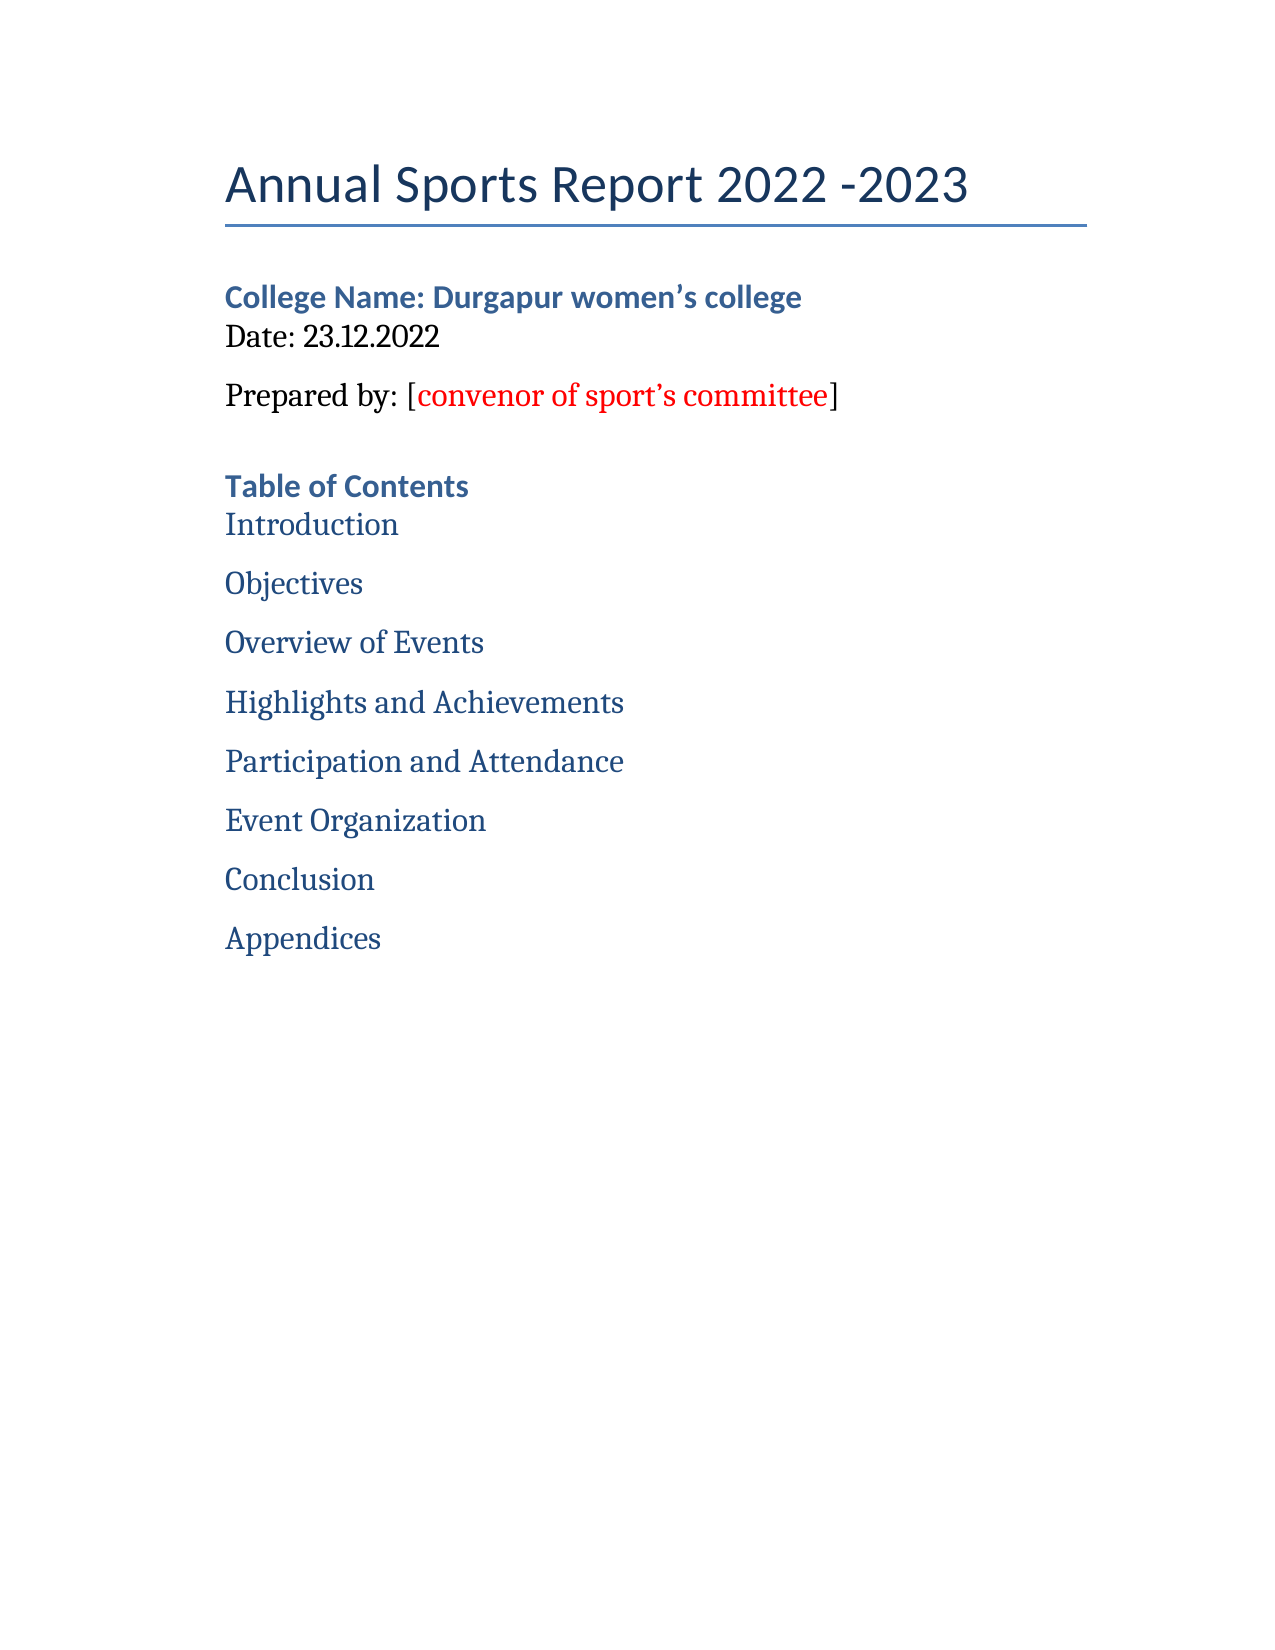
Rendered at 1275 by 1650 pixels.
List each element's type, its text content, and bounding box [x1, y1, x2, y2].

text Introduction [225, 506, 1087, 544]
text Overview of Events [225, 624, 1087, 662]
text Prepared by: [convenor of sport’s committee] [225, 376, 1087, 415]
subtitle Table of Contents [225, 465, 1087, 506]
text Highlights and Achievements [225, 683, 1087, 721]
text Appendices [225, 920, 1087, 958]
title Annual Sports Report 2022 -2023 [225, 150, 1087, 224]
text Participation and Attendance [225, 742, 1087, 781]
text Objectives [225, 565, 1087, 603]
text Conclusion [225, 861, 1087, 899]
subtitle College Name: Durgapur women’s college [225, 277, 1087, 317]
text Date: 23.12.2022 [225, 317, 1087, 356]
text Event Organization [225, 801, 1087, 840]
